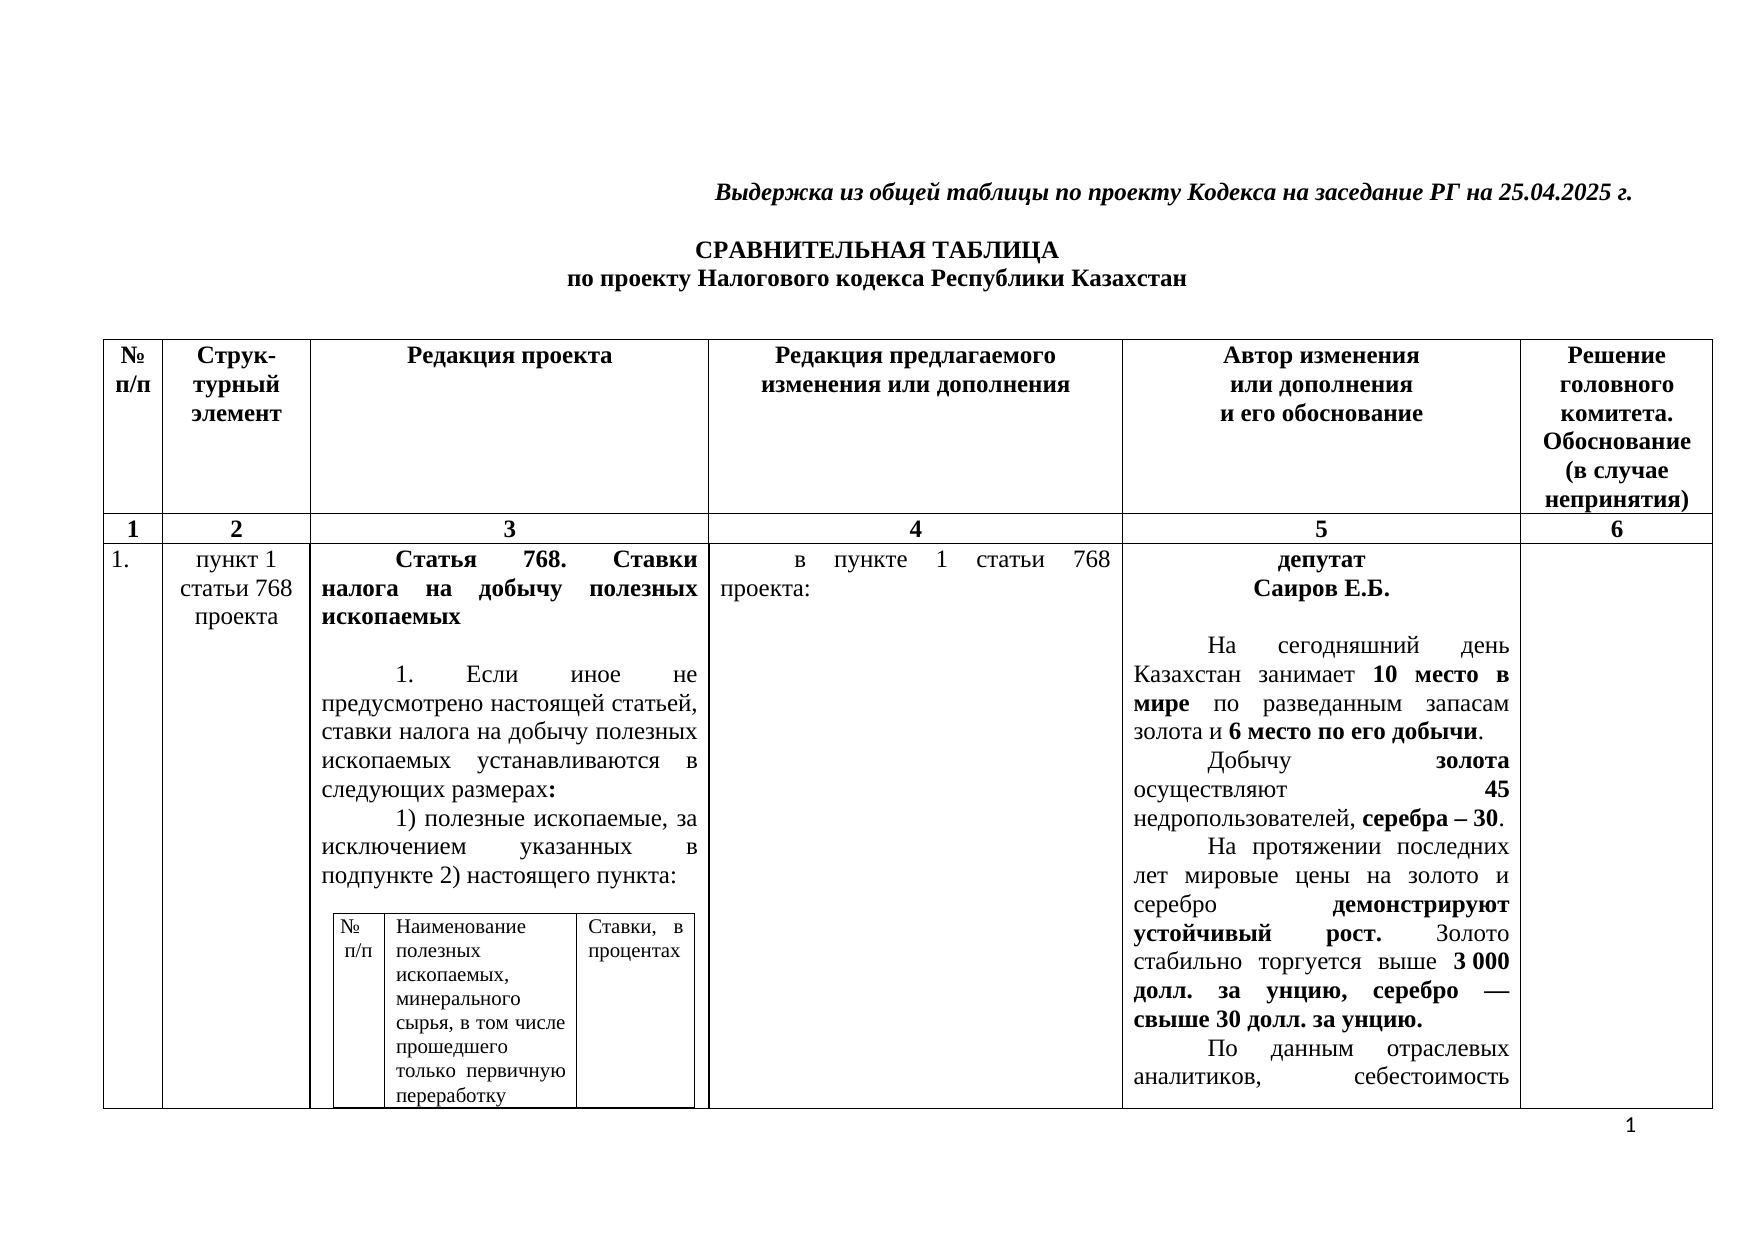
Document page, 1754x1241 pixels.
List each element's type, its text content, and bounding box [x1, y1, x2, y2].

table_cell [104, 544, 162, 1108]
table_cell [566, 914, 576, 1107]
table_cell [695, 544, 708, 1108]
text Выдержка из общей таблицы по проекту Кодекса на заседание РГ на 25.04.2025 г. [118, 177, 1636, 206]
table_cell 1 [104, 514, 162, 542]
table_cell 3 [311, 514, 708, 542]
table_header Редакция предлагаемого изменения или дополнения [709, 340, 1122, 513]
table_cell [163, 544, 309, 1108]
table_cell 5 [1123, 514, 1520, 542]
table_header Редакция проекта [311, 340, 708, 513]
table_cell 4 [709, 514, 1122, 542]
text по проекту Налогового кодекса Республики Казахстан [118, 263, 1636, 292]
table_header Струк-турный элемент [163, 340, 310, 513]
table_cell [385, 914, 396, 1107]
table_header № п/п [104, 340, 162, 513]
text СРАВНИТЕЛЬНАЯ ТАБЛИЦА [118, 235, 1636, 263]
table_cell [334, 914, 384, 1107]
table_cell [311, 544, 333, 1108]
table_cell 6 [1521, 514, 1712, 542]
table_header Решение головного комитета. Обоснование (в случае непринятия) [1521, 340, 1712, 513]
table_cell [1521, 544, 1712, 1108]
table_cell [710, 544, 1122, 1108]
table_cell 2 [163, 514, 310, 542]
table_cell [1123, 544, 1520, 1108]
table_header Автор изменения или дополнения и его обоснование [1123, 340, 1520, 513]
